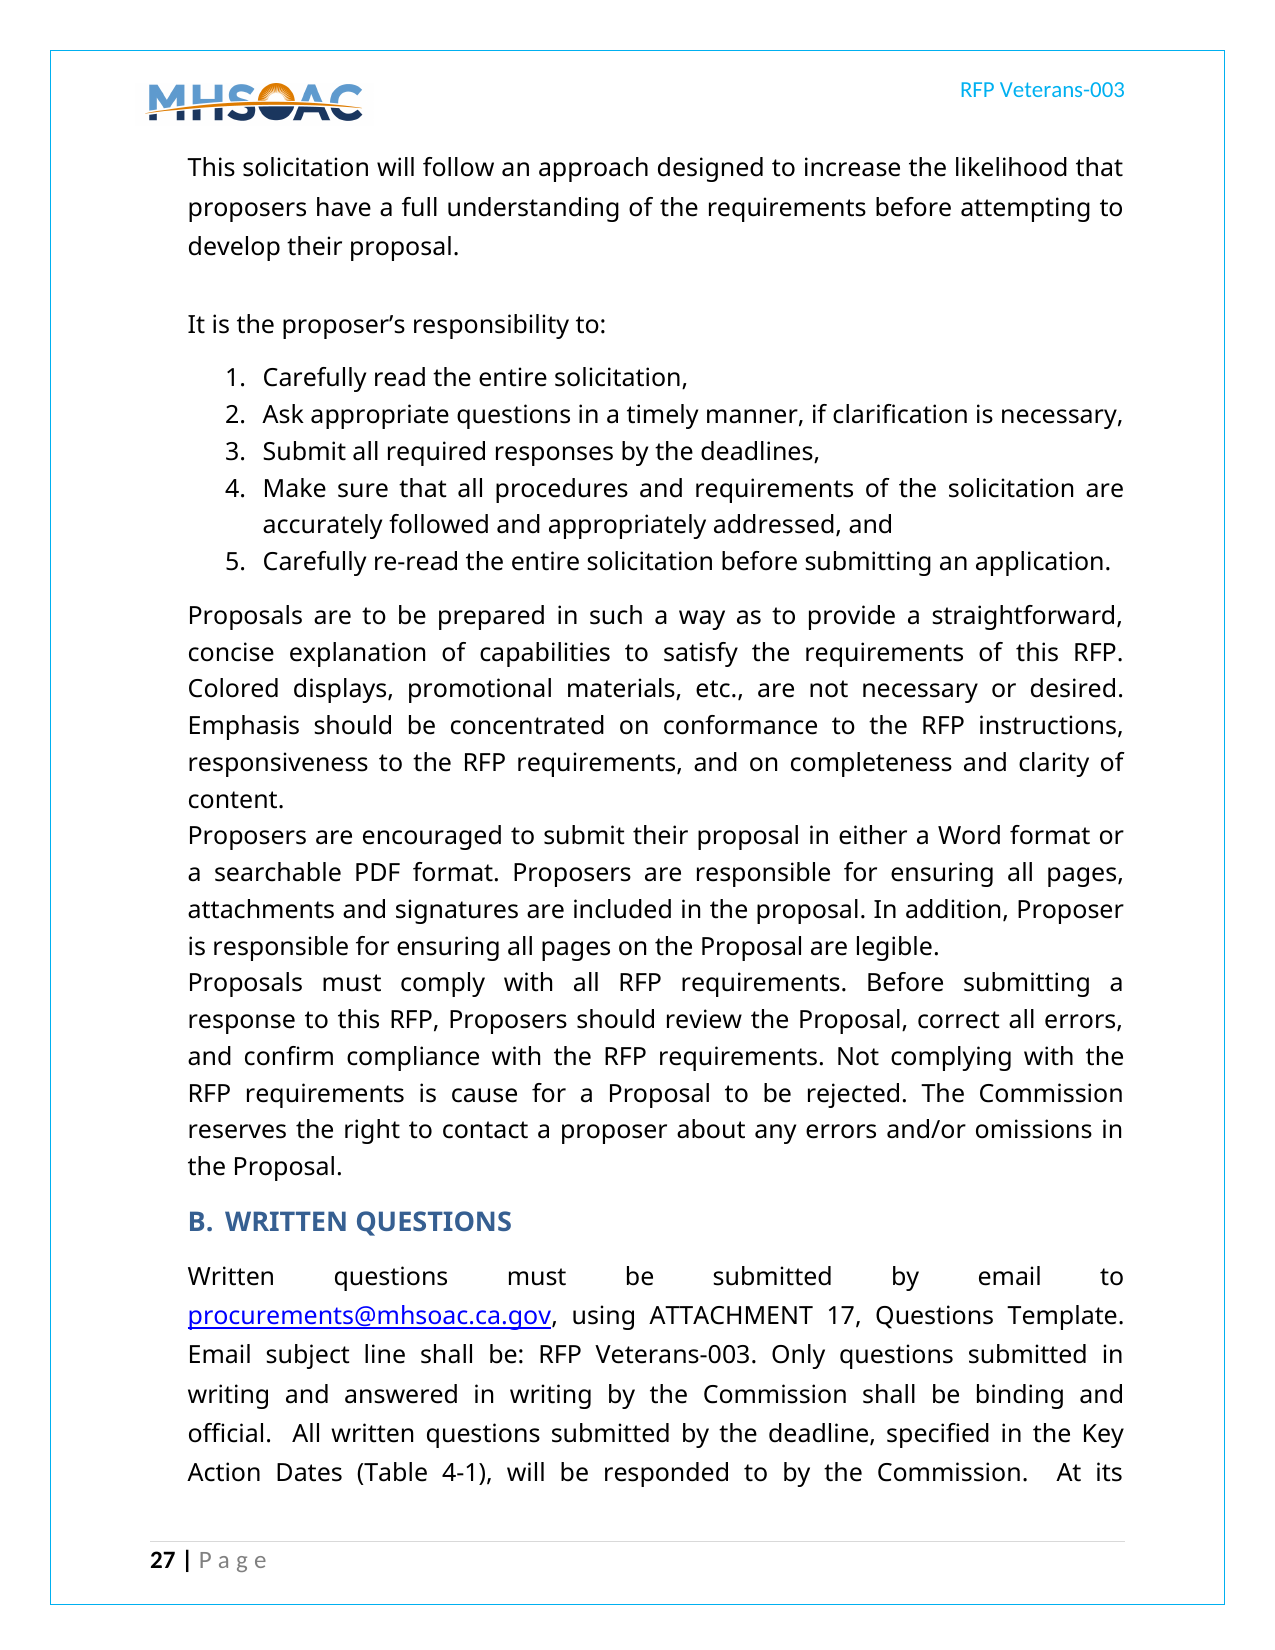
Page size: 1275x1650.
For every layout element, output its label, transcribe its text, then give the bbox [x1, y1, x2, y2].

text Proposals are to be prepared in such a way as to provide a straightforward, concise explanation of capabilities to satisfy the requirements of this RFP. Colored displays, promotional materials, etc., are not necessary or desired. Emphasis should be concentrated on conformance to the RFP instructions, responsiveness to the RFP requirements, and on completeness and clarity of content. [187, 597, 1125, 815]
list Carefully re-read the entire solicitation before submitting an application. [225, 544, 1125, 578]
text This solicitation will follow an approach designed to increase the likelihood that proposers have a full understanding of the requirements before attempting to develop their proposal. [187, 150, 1125, 262]
text Proposers are encouraged to submit their proposal in either a Word format or a searchable PDF format. Proposers are responsible for ensuring all pages, attachments and signatures are included in the proposal. In addition, Proposer is responsible for ensuring all pages on the Proposal are legible. [187, 818, 1125, 962]
list Submit all required responses by the deadlines, [225, 434, 1125, 468]
list WRITTEN QUESTIONS [187, 1202, 1125, 1239]
list Carefully read the entire solicitation, [225, 360, 1125, 394]
list Ask appropriate questions in a timely manner, if clarification is necessary, [225, 397, 1125, 431]
list Make sure that all procedures and requirements of the solicitation are accurately followed and appropriately addressed, and [225, 470, 1125, 541]
text It is the proposer’s responsibility to: [187, 307, 1125, 341]
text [187, 1259, 1125, 1489]
text Proposals must comply with all RFP requirements. Before submitting a response to this RFP, Proposers should review the Proposal, correct all errors, and confirm compliance with the RFP requirements. Not complying with the RFP requirements is cause for a Proposal to be rejected. The Commission reserves the right to contact a proposer about any errors and/or omissions in the Proposal. [187, 965, 1125, 1183]
picture [135, 83, 374, 126]
